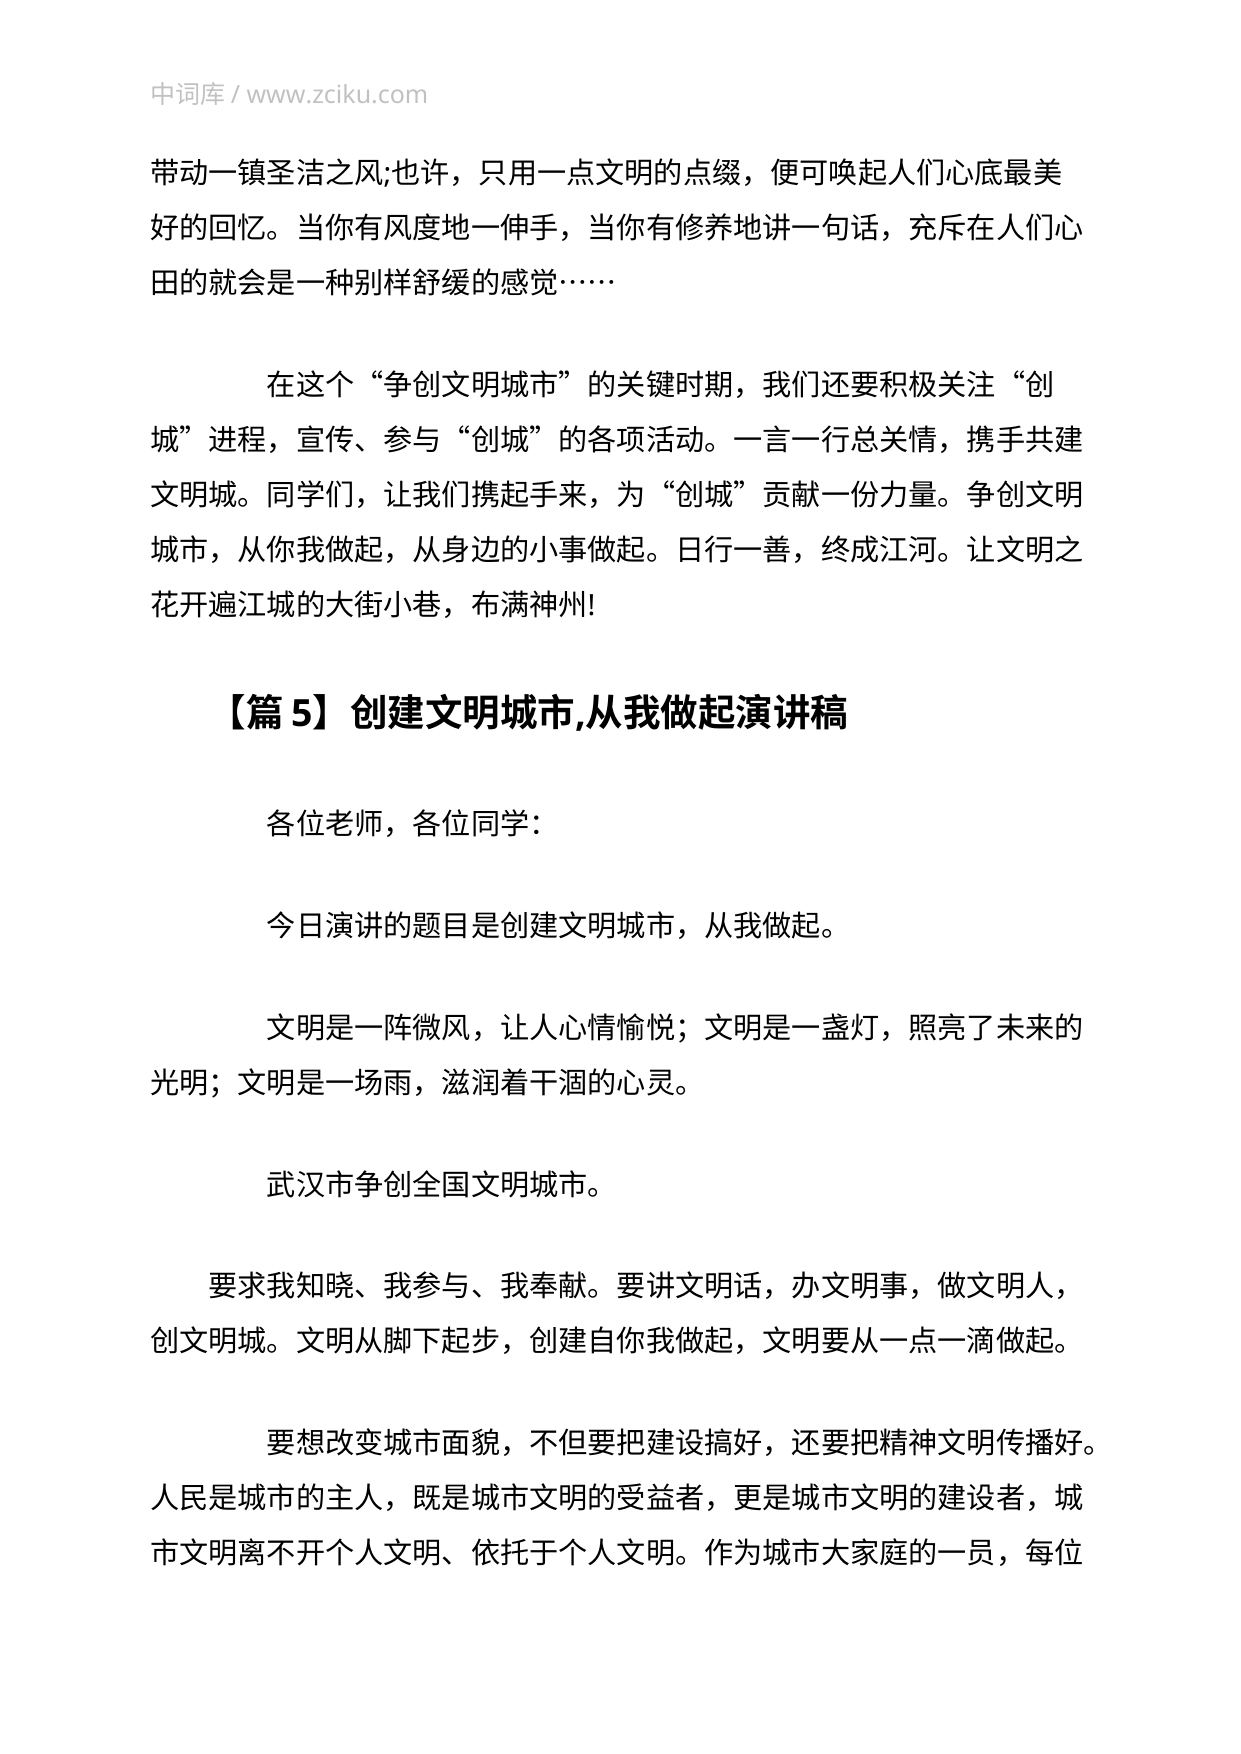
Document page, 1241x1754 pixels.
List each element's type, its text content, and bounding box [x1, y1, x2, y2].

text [150, 150, 1090, 302]
text 武汉市争创全国文明城市。 [150, 1161, 1090, 1203]
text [150, 1419, 1090, 1572]
text 【篇5】创建文明城市,从我做起演讲稿 [150, 683, 1090, 738]
text 文明是一阵微风，让人心情愉悦；文明是一盏灯，照亮了未来的光明；文明是一场雨，滋润着干涸的心灵。 [150, 1004, 1090, 1102]
text 要求我知晓、我参与、我奉献。要讲文明话，办文明事，做文明人，创文明城。文明从脚下起步，创建自你我做起，文明要从一点一滴做起。 [150, 1263, 1090, 1360]
text 今日演讲的题目是创建文明城市，从我做起。 [150, 903, 1090, 945]
text 各位老师，各位同学： [150, 801, 1090, 843]
text 在这个“争创文明城市”的关键时期，我们还要积极关注“创城”进程，宣传、参与“创城”的各项活动。一言一行总关情，携手共建文明城。同学们，让我们携起手来，为“创城”贡献一份力量。争创文明城市，从你我做起，从身边的小事做起。日行一善，终成江河。让文明之花开遍江城的大街小巷，布满神州! [150, 362, 1090, 624]
